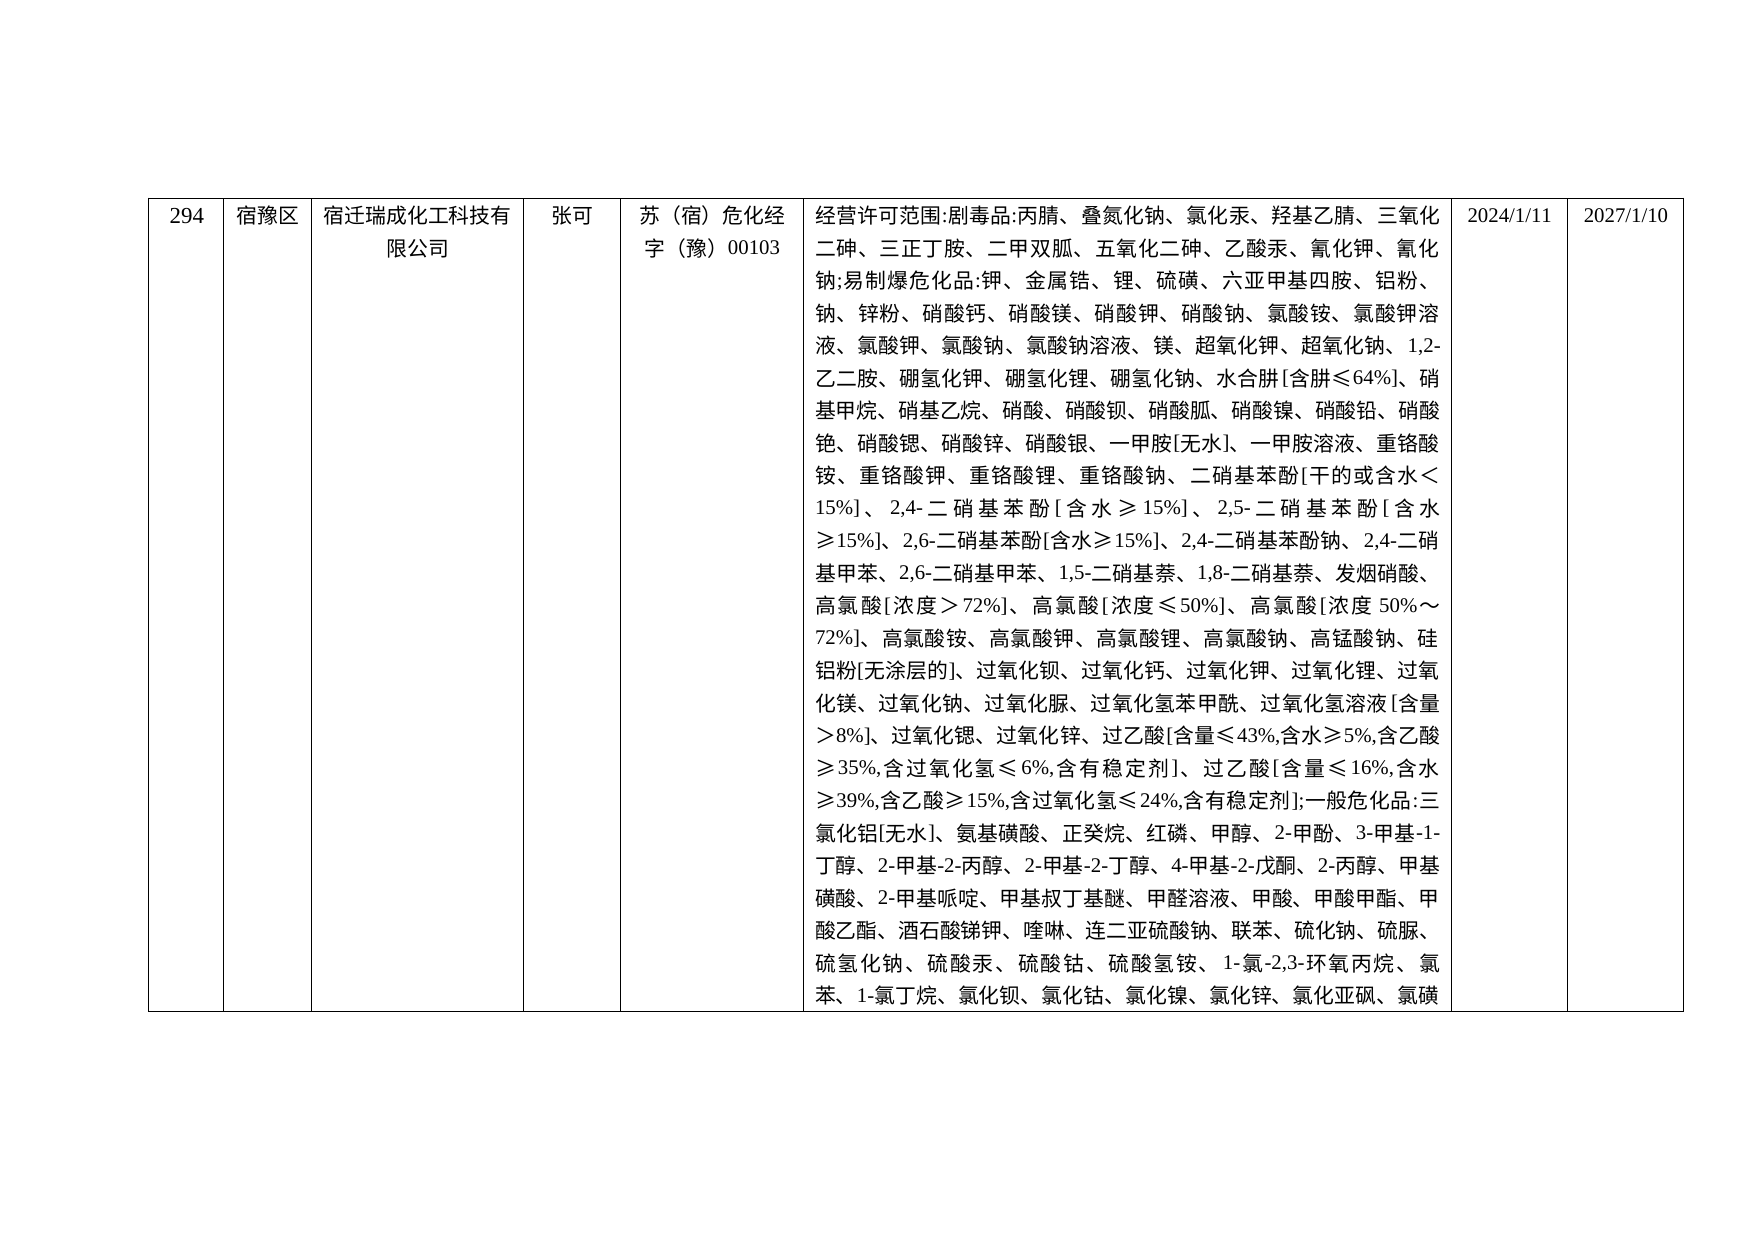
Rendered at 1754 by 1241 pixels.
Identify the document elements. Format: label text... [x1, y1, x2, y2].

table_cell 张可 [524, 199, 620, 1011]
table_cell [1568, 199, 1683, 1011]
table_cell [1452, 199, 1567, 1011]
table_cell 宿豫区 [224, 199, 311, 1011]
table_cell 苏（宿）危化经字（豫）00103 [621, 199, 803, 1011]
table_cell 宿迁瑞成化工科技有限公司 [312, 199, 523, 1011]
table_cell 294 [149, 199, 223, 1011]
